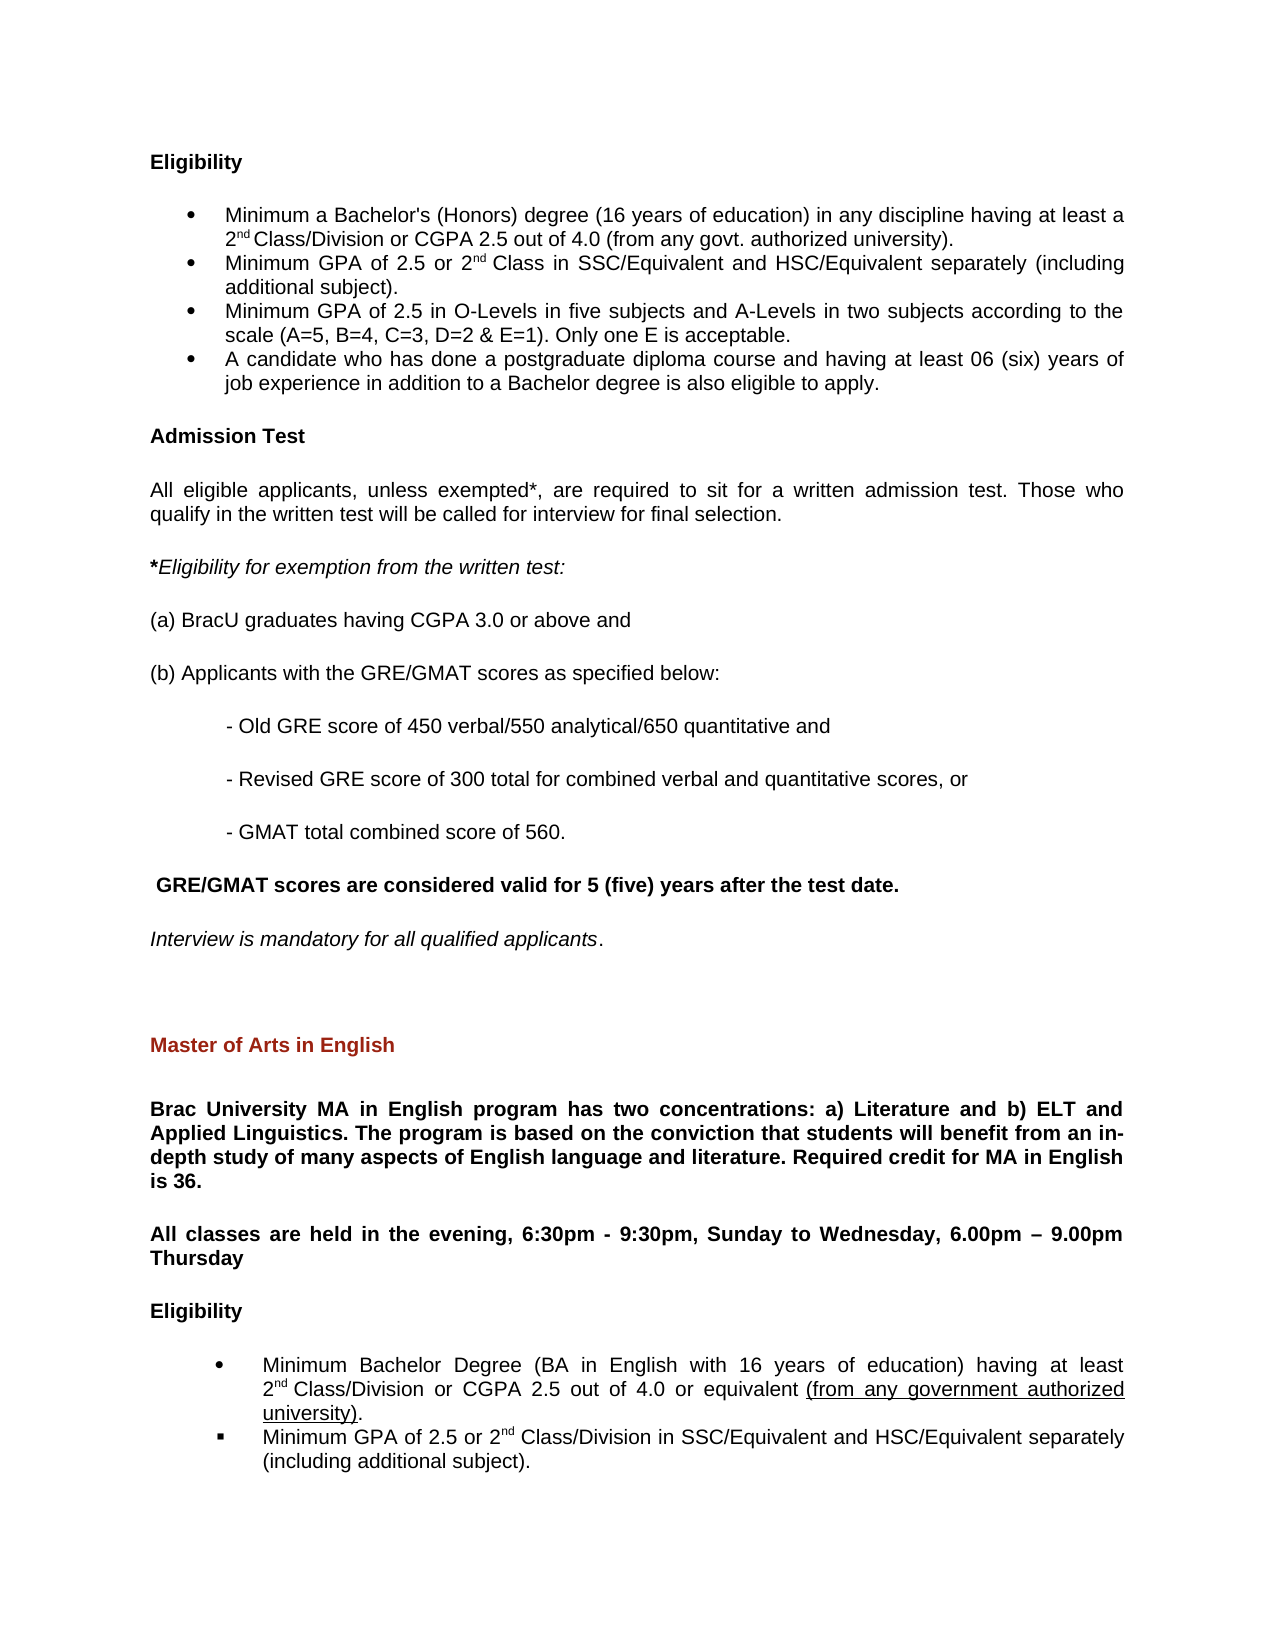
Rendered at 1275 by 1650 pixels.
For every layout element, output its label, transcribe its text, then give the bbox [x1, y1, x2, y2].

list Minimum GPA of 2.5 in O-Levels in five subjects and A-Levels in two subjects according to the scale (A=5, B=4, C=3, D=2 & E=1). Only one E is acceptable. [187, 299, 1125, 347]
text Eligibility [150, 150, 1125, 174]
text All eligible applicants, unless exempted*, are required to sit for a written admission test. Those who qualify in the written test will be called for interview for final selection. [150, 477, 1125, 525]
list A candidate who has done a postgraduate diploma course and having at least 06 (six) years of job experience in addition to a Bachelor degree is also eligible to apply. [187, 347, 1125, 395]
text GRE/GMAT scores are considered valid for 5 (five) years after the test date. [150, 873, 1125, 897]
text (b) Applicants with the GRE/GMAT scores as specified below: [150, 661, 1125, 685]
text Master of Arts in English [150, 1033, 1125, 1057]
text Interview is mandatory for all qualified applicants. [150, 926, 1125, 950]
text Admission Test [150, 424, 1125, 448]
text Brac University MA in English program has two concentrations: a) Literature and b) ELT and Applied Linguistics. The program is based on the conviction that students will benefit from an in-depth study of many aspects of English language and literature. Required credit for MA in English is 36. [150, 1097, 1125, 1193]
text - Revised GRE score of 300 total for combined verbal and quantitative scores, or [150, 767, 1125, 791]
text Eligibility [150, 1299, 1125, 1323]
text - Old GRE score of 450 verbal/550 analytical/650 quantitative and [150, 714, 1125, 738]
list Minimum Bachelor Degree (BA in English with 16 years of education) having at least 2nd Class/Division or CGPA 2.5 out of 4.0 or equivalent (from any government authorized university). [216, 1352, 1125, 1424]
text *Eligibility for exemption from the written test: [150, 554, 1125, 578]
list Minimum GPA of 2.5 or 2nd Class in SSC/Equivalent and HSC/Equivalent separately (including additional subject). [187, 251, 1125, 299]
text (a) BracU graduates having CGPA 3.0 or above and [150, 608, 1125, 632]
text All classes are held in the evening, 6:30pm - 9:30pm, Sunday to Wednesday, 6.00pm – 9.00pm Thursday [150, 1222, 1125, 1270]
text - GMAT total combined score of 560. [150, 820, 1125, 844]
list Minimum a Bachelor's (Honors) degree (16 years of education) in any discipline having at least a 2nd Class/Division or CGPA 2.5 out of 4.0 (from any govt. authorized university). [187, 203, 1125, 251]
list Minimum GPA of 2.5 or 2nd Class/Division in SSC/Equivalent and HSC/Equivalent separately (including additional subject). [216, 1424, 1125, 1472]
